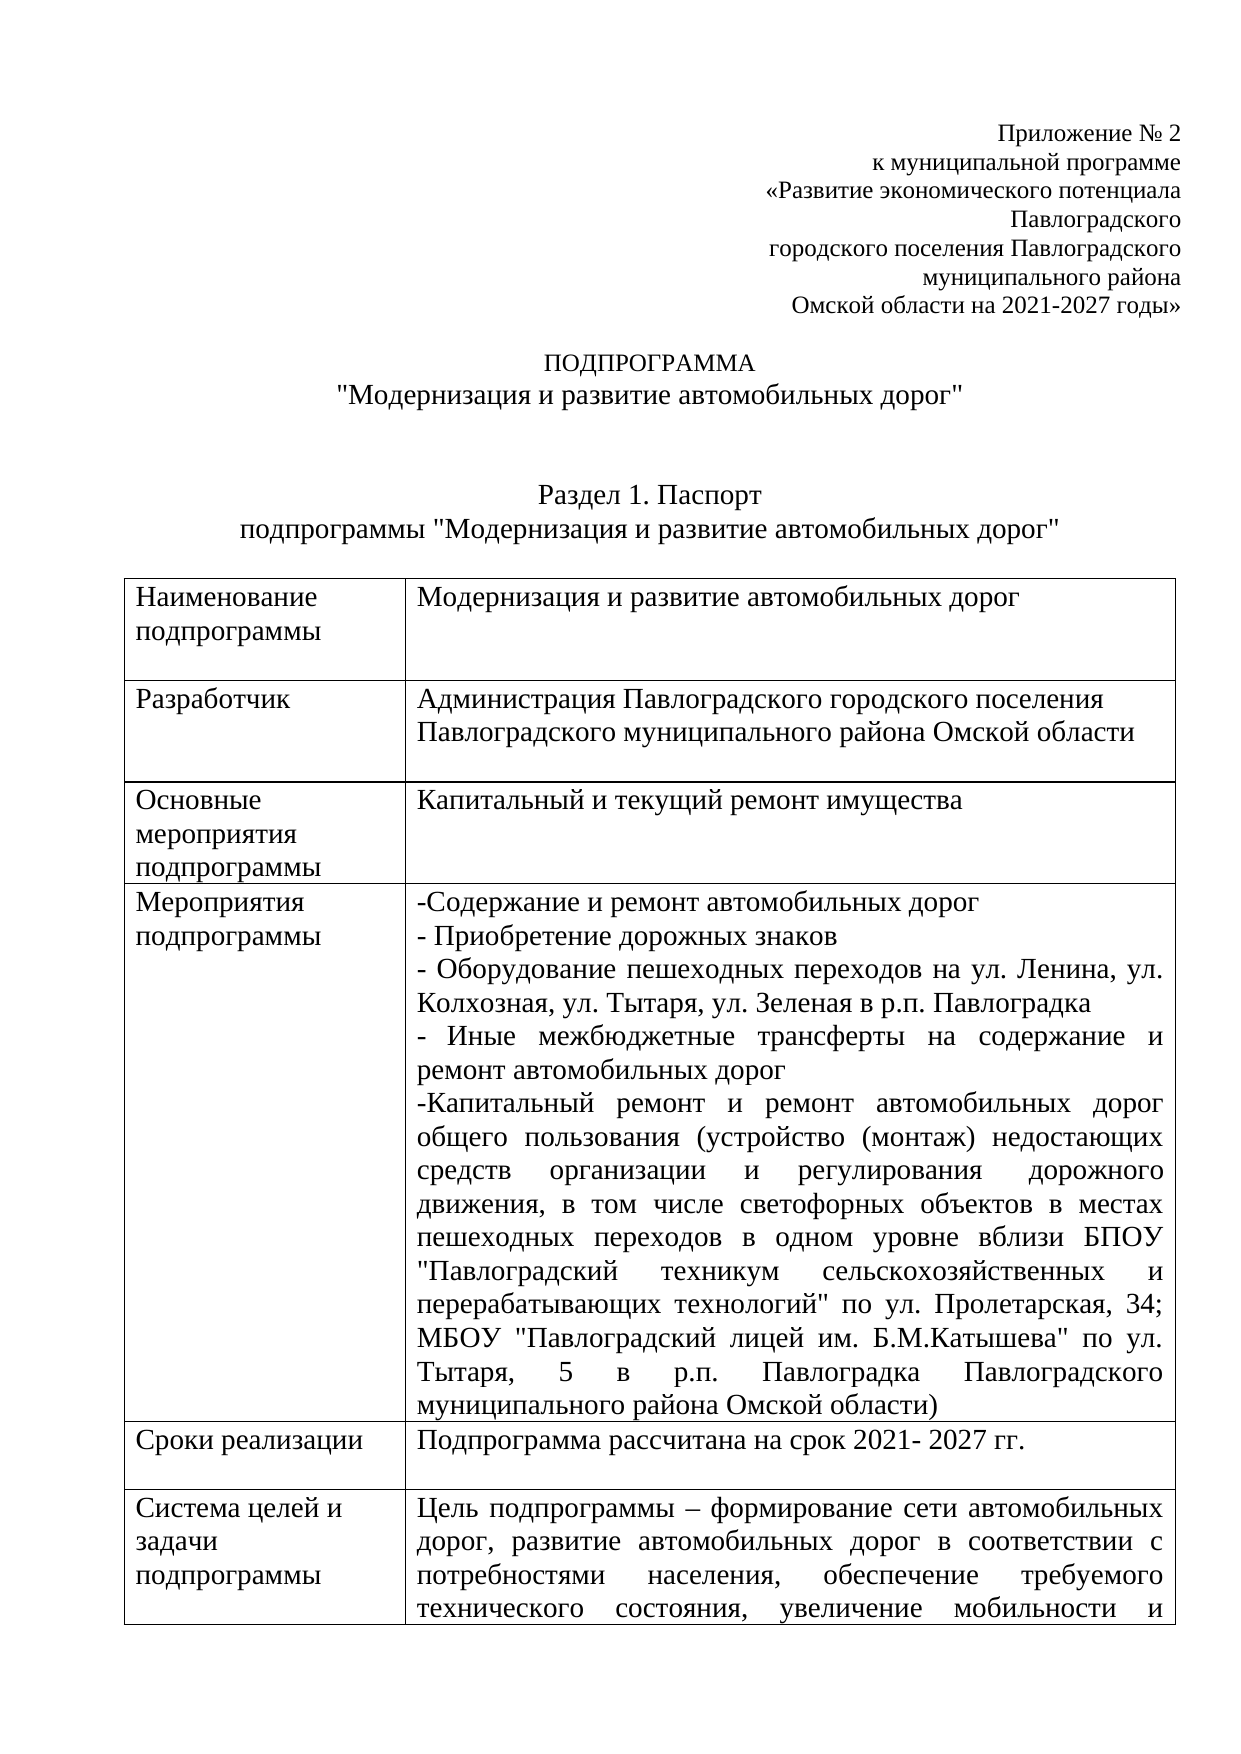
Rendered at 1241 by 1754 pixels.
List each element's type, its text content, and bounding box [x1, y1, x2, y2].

table_cell Разработчик [125, 681, 405, 781]
title "Модернизация и развитие автомобильных дорог" [118, 377, 1181, 410]
text городского поселения Павлоградского [118, 233, 1181, 262]
table_cell Основные мероприятия подпрограммы [125, 783, 405, 883]
text Омской области на 2021-2027 годы» [118, 291, 1181, 319]
title подпрограммы "Модернизация и развитие автомобильных дорог" [118, 511, 1181, 544]
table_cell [125, 1490, 405, 1624]
table_cell Администрация Павлоградского городского поселения Павлоградского муниципального района Омской области [406, 681, 1175, 781]
table_cell Мероприятия подпрограммы [125, 884, 405, 1421]
text Павлоградского [118, 204, 1181, 233]
table_cell -Содержание и ремонт автомобильных дорог - Приобретение дорожных знаков - Оборудование пешеходных переходов на ул. Ленина, ул. Колхозная, ул. Тытаря, ул. Зеленая в р.п. Павлоградка - Иные межбюджетные трансферты на содержание и ремонт автомобильных дорог -Капитальный ремонт и ремонт автомобильных дорог общего пользования (устройство (монтаж) недостающих средств организации и регулирования дорожного движения, в том числе светофорных объектов в местах пешеходных переходов в одном уровне вблизи БПОУ "Павлоградский техникум сельскохозяйственных и перерабатывающих технологий" по ул. Пролетарская, 34; МБОУ "Павлоградский лицей им. Б.М.Катышева" по ул. Тытаря, 5 в р.п. Павлоградка Павлоградского муниципального района Омской области) [406, 884, 1175, 1421]
text ПОДПРОГРАММА [118, 348, 1181, 377]
table_cell Сроки реализации [125, 1422, 405, 1489]
text «Развитие экономического потенциала [118, 176, 1181, 204]
table_header Модернизация и развитие автомобильных дорог [406, 579, 1175, 680]
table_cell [406, 1490, 1175, 1624]
table_cell Подпрограмма рассчитана на срок 2021- 2027 гг. [406, 1422, 1175, 1489]
text муниципального района [118, 262, 1181, 291]
table_cell Капитальный и текущий ремонт имущества [406, 783, 1175, 883]
table_header Наименование подпрограммы [125, 579, 405, 680]
text к муниципальной программе [118, 147, 1181, 176]
text Раздел 1. Паспорт [118, 477, 1181, 511]
text Приложение № 2 [118, 118, 1181, 147]
